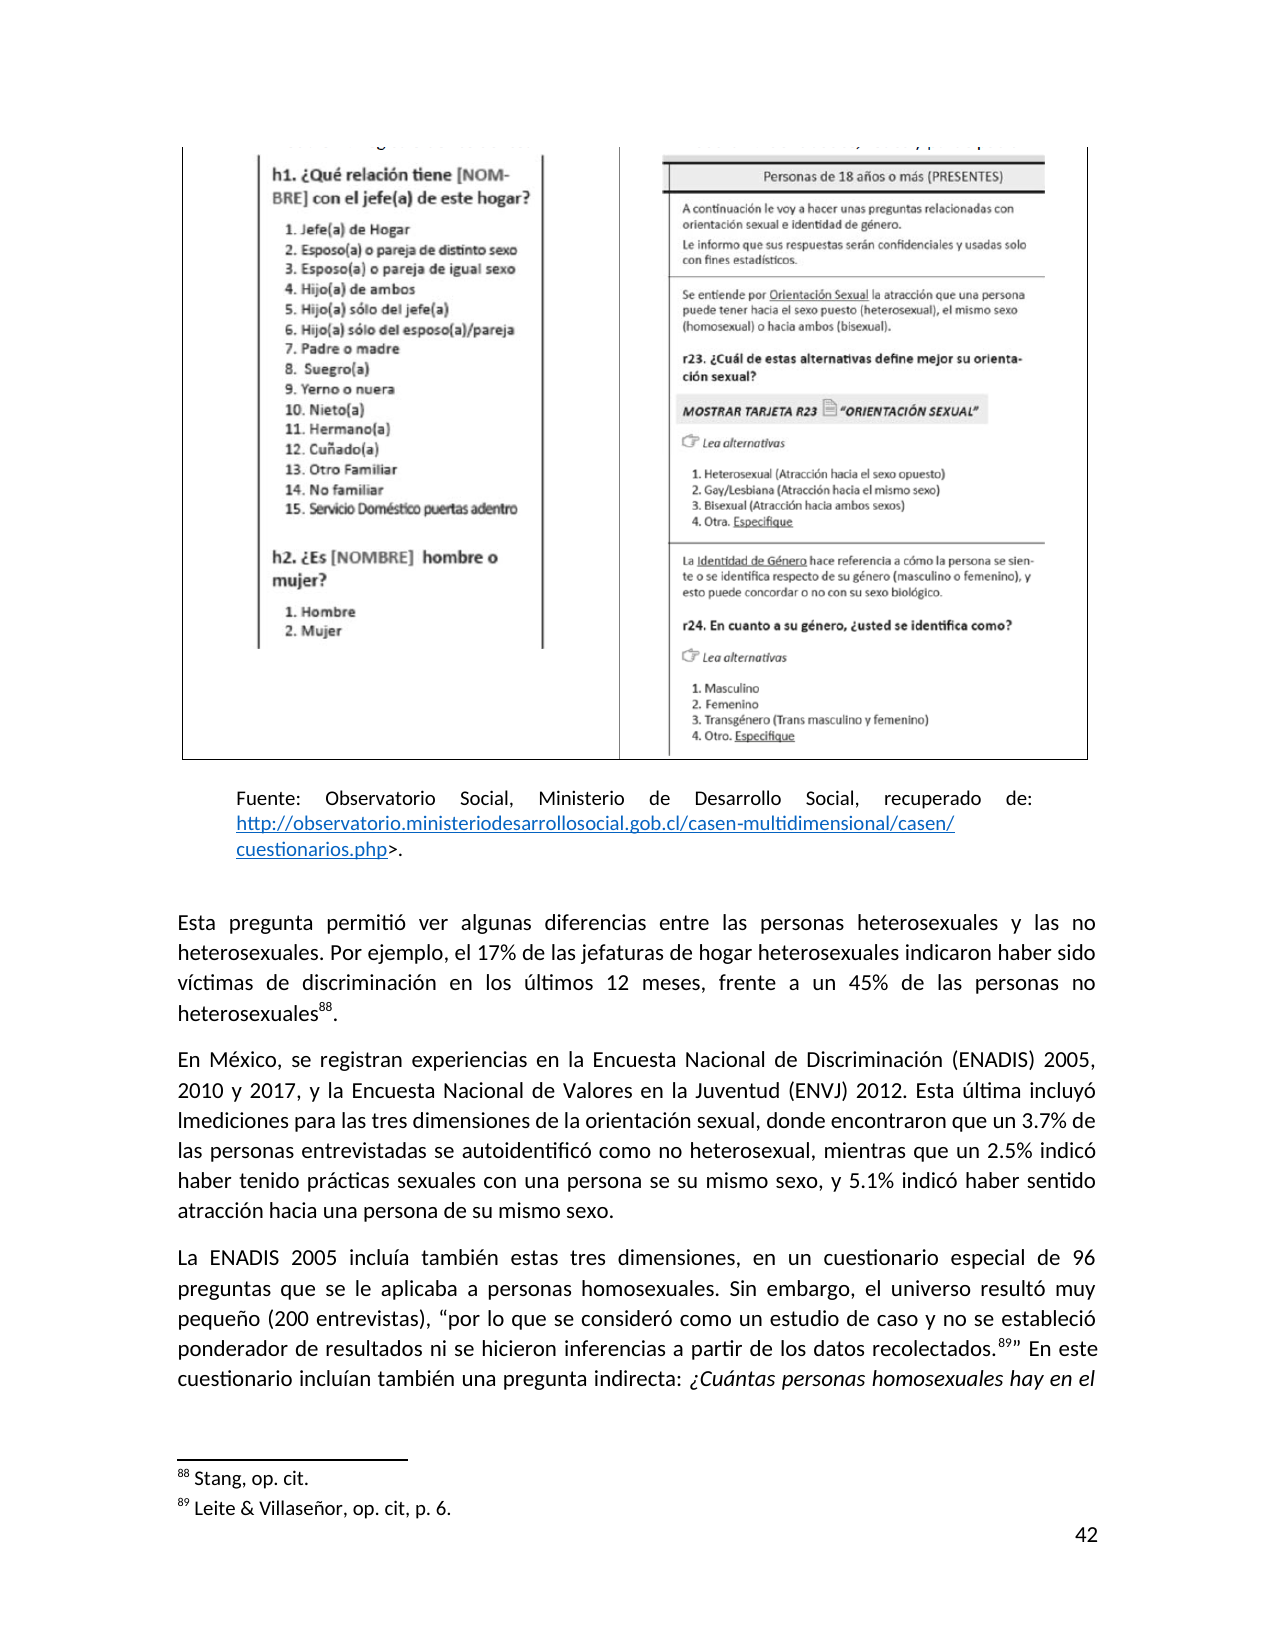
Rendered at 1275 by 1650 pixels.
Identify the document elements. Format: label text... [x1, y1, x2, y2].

picture [177, 147, 1098, 767]
text Esta pregunta permitió ver algunas diferencias entre las personas heterosexuales y las no heterosexuales. Por ejemplo, el 17% de las jefaturas de hogar heterosexuales indicaron haber sido víctimas de discriminación en los últimos 12 meses, frente a un 45% de las personas no heterosexuales. [177, 908, 1098, 1027]
text En México, se registran experiencias en la Encuesta Nacional de Discriminación (ENADIS) 2005, 2010 y 2017, y la Encuesta Nacional de Valores en la Juventud (ENVJ) 2012. Esta última incluyó lmediciones para las tres dimensiones de la orientación sexual, donde encontraron que un 3.7% de las personas entrevistadas se autoidentificó como no heterosexual, mientras que un 2.5% indicó haber tenido prácticas sexuales con una persona se su mismo sexo, y 5.1% indicó haber sentido atracción hacia una persona de su mismo sexo. [177, 1046, 1098, 1225]
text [177, 1243, 1098, 1392]
text Fuente: Observatorio Social, Ministerio de Desarrollo Social, recuperado de: http://observatorio.ministeriodesarrollosocial.gob.cl/casen‐multidimensional/casen/cuestionarios.php>. [236, 785, 1034, 861]
